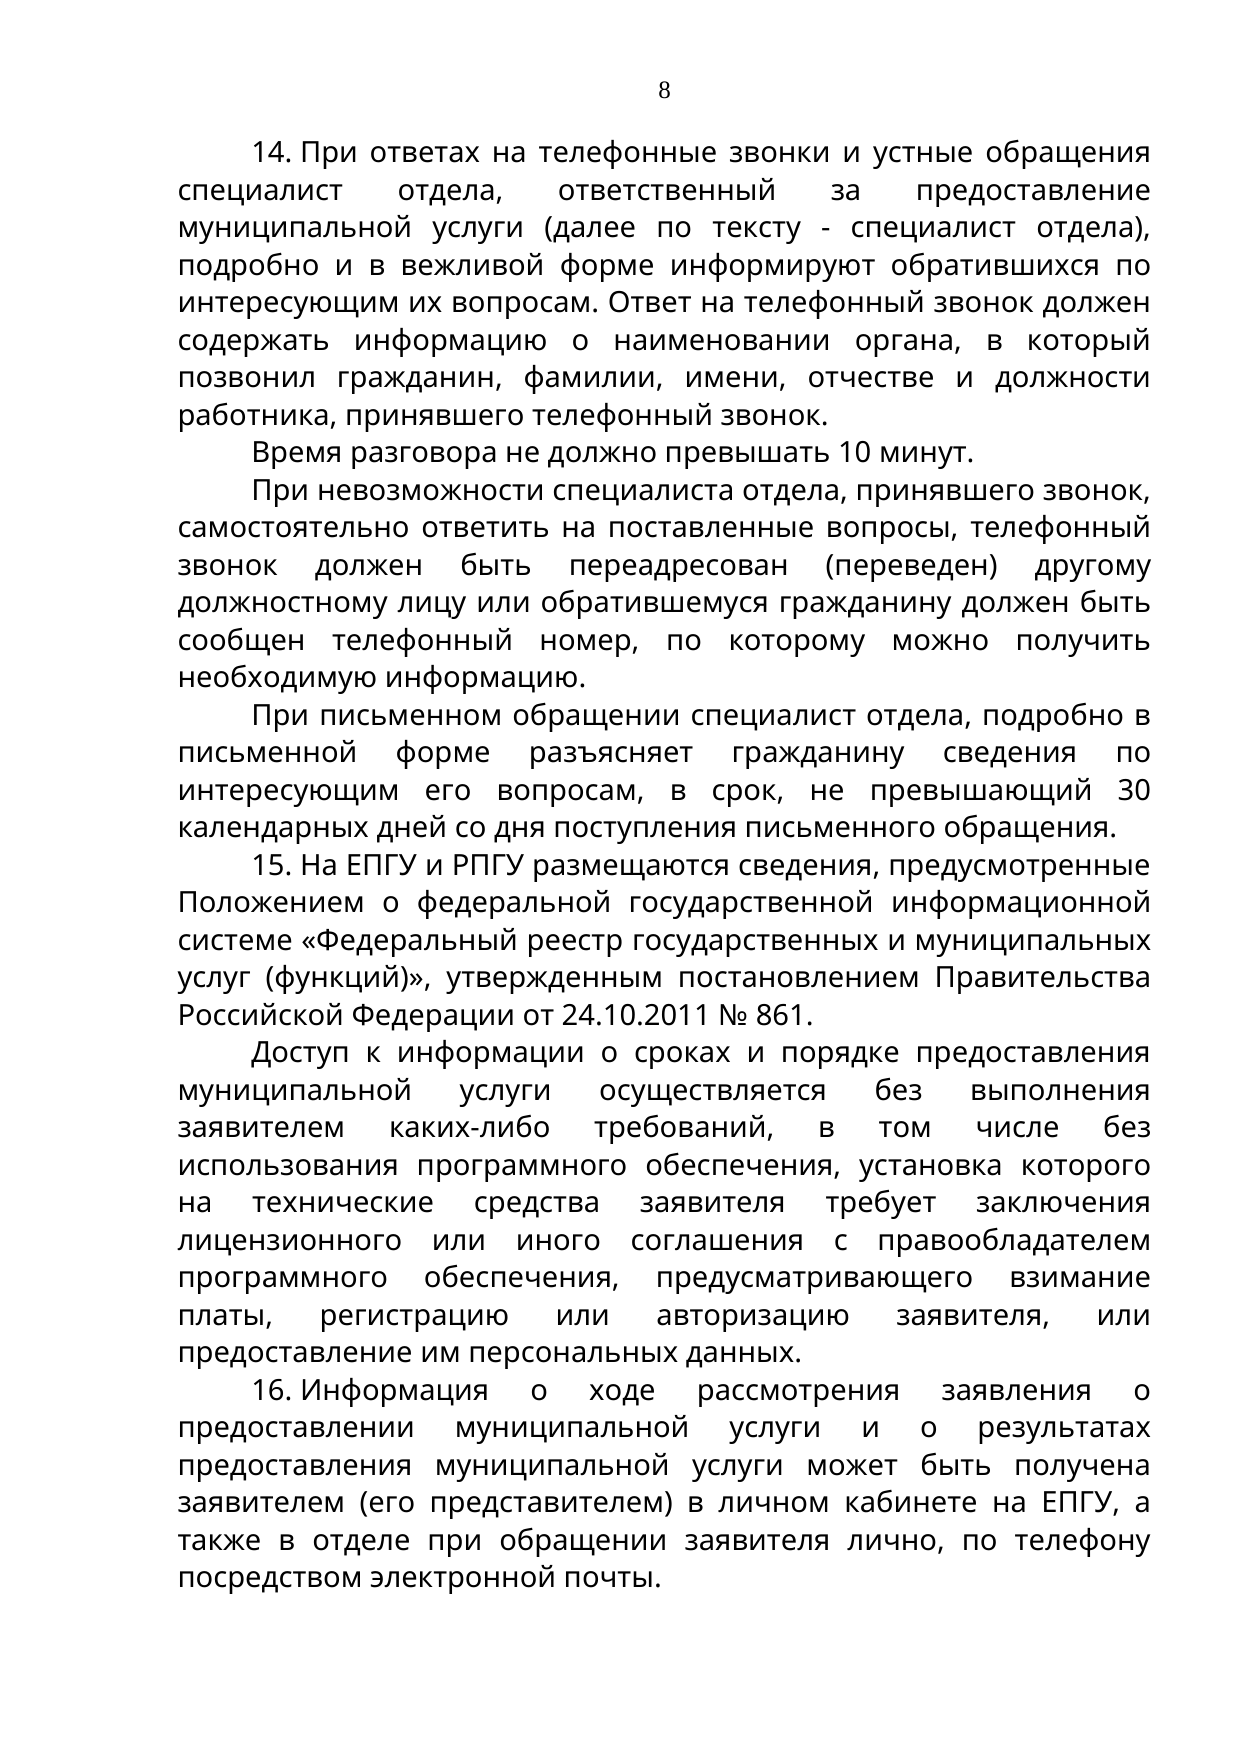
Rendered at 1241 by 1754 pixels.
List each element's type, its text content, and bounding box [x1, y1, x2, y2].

text При письменном обращении специалист отдела, подробно в письменной форме разъясняет гражданину сведения по интересующим его вопросам, в срок, не превышающий 30 календарных дней со дня поступления письменного обращения. [177, 695, 1152, 845]
text 15. На ЕПГУ и РПГУ размещаются сведения, предусмотренные Положением о федеральной государственной информационной системе «Федеральный реестр государственных и муниципальных услуг (функций)», утвержденным постановлением Правительства Российской Федерации от 24.10.2011 № 861. [177, 845, 1152, 1032]
text 16. Информация о ходе рассмотрения заявления о предоставлении муниципальной услуги и о результатах предоставления муниципальной услуги может быть получена заявителем (его представителем) в личном кабинете на ЕПГУ, а также в отделе при обращении заявителя лично, по телефону посредством электронной почты. [177, 1370, 1152, 1595]
text Доступ к информации о сроках и порядке предоставления муниципальной услуги осуществляется без выполнения заявителем каких-либо требований, в том числе без использования программного обеспечения, установка которого на технические средства заявителя требует заключения лицензионного или иного соглашения с правообладателем программного обеспечения, предусматривающего взимание платы, регистрацию или авторизацию заявителя, или предоставление им персональных данных. [177, 1032, 1152, 1370]
text При невозможности специалиста отдела, принявшего звонок, самостоятельно ответить на поставленные вопросы, телефонный звонок должен быть переадресован (переведен) другому должностному лицу или обратившемуся гражданину должен быть сообщен телефонный номер, по которому можно получить необходимую информацию. [177, 470, 1152, 695]
text 14. При ответах на телефонные звонки и устные обращения специалист отдела, ответственный за предоставление муниципальной услуги (далее по тексту - специалист отдела), подробно и в вежливой форме информируют обратившихся по интересующим их вопросам. Ответ на телефонный звонок должен содержать информацию о наименовании органа, в который позвонил гражданин, фамилии, имени, отчестве и должности работника, принявшего телефонный звонок. [177, 132, 1152, 432]
text Время разговора не должно превышать 10 минут. [177, 432, 1152, 470]
